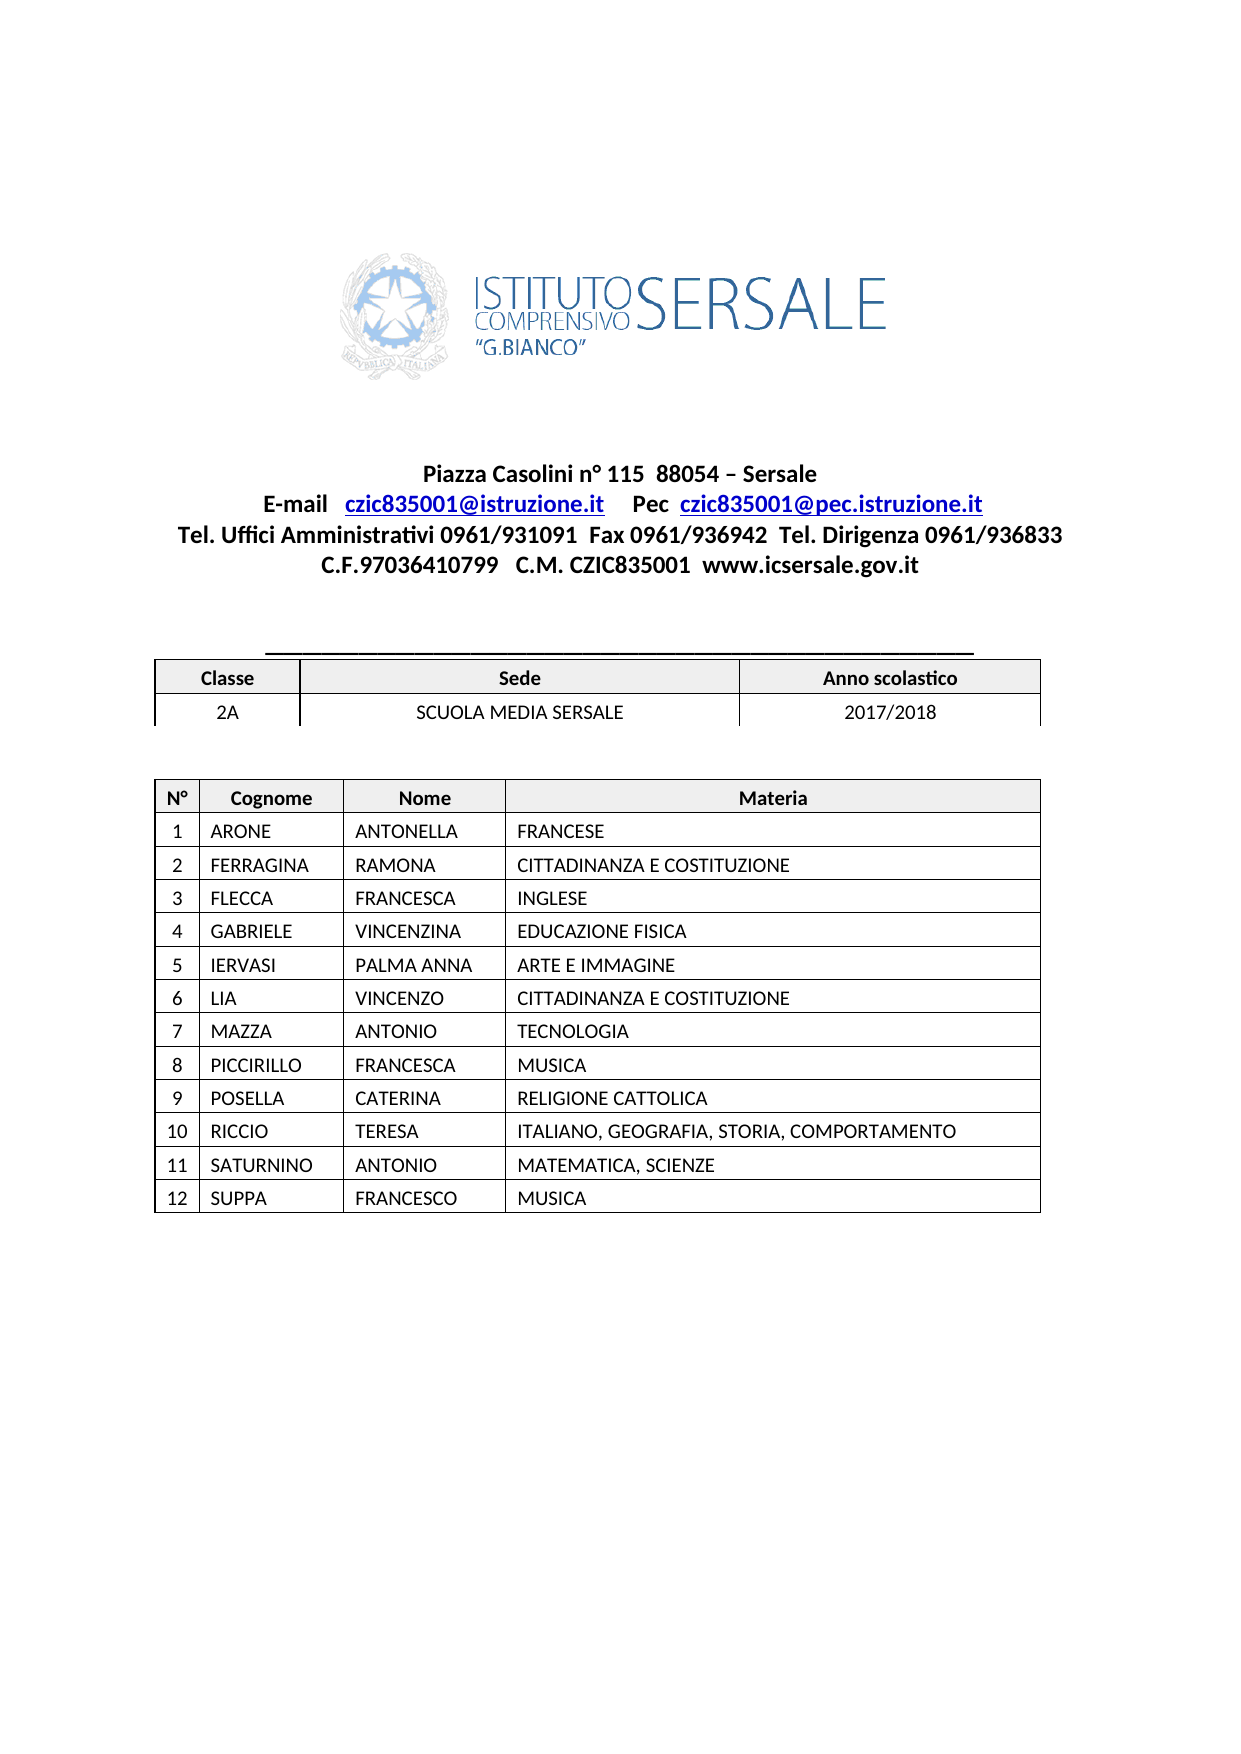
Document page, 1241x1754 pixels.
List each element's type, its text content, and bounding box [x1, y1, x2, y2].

table_cell ANTONIO [344, 1013, 505, 1046]
table_header N° [156, 780, 199, 812]
table_cell IERVASI [200, 947, 343, 979]
table_cell INGLESE [506, 880, 1040, 912]
table_cell FRANCESCO [344, 1180, 505, 1212]
table_cell LIA [200, 980, 343, 1012]
table_cell PALMA ANNA [344, 947, 505, 979]
picture [340, 253, 894, 388]
table_cell 2017/2018 [740, 694, 1040, 726]
table_cell SATURNINO [200, 1147, 343, 1179]
table_header Materia [506, 780, 1040, 812]
table_cell CITTADINANZA E COSTITUZIONE [506, 980, 1040, 1012]
table_cell CITTADINANZA E COSTITUZIONE [506, 847, 1040, 879]
table_cell TECNOLOGIA [506, 1013, 1040, 1046]
table_cell ARONE [200, 813, 343, 846]
table_cell MAZZA [200, 1013, 343, 1046]
table_header Classe [156, 660, 299, 693]
table_header Cognome [200, 780, 343, 812]
table_cell ANTONIO [344, 1147, 505, 1179]
table_cell 7 [156, 1013, 199, 1046]
table_cell VINCENZO [344, 980, 505, 1012]
table_cell 2 [156, 847, 199, 879]
table_cell 11 [156, 1147, 199, 1179]
table_cell 10 [156, 1113, 199, 1146]
table_header Nome [344, 780, 505, 812]
table_cell ARTE E IMMAGINE [506, 947, 1040, 979]
table_cell PICCIRILLO [200, 1047, 343, 1079]
table_cell RAMONA [344, 847, 505, 879]
table_cell FERRAGINA [200, 847, 343, 879]
table_cell 1 [156, 813, 199, 846]
table_header Anno scolastico [740, 660, 1040, 693]
table_cell FRANCESCA [344, 1047, 505, 1079]
table_cell POSELLA [200, 1080, 343, 1112]
table_header Sede [301, 660, 739, 693]
table_cell RELIGIONE CATTOLICA [506, 1080, 1040, 1112]
table_cell MUSICA [506, 1180, 1040, 1212]
text ______________________________________ [177, 613, 1063, 659]
table_cell 12 [156, 1180, 199, 1212]
table_cell FRANCESE [506, 813, 1040, 846]
table_cell SCUOLA MEDIA SERSALE [301, 694, 739, 726]
table_cell TERESA [344, 1113, 505, 1146]
table_cell 8 [156, 1047, 199, 1079]
table_cell ANTONELLA [344, 813, 505, 846]
table_cell MUSICA [506, 1047, 1040, 1079]
table_cell 2A [156, 694, 299, 726]
table_cell MATEMATICA, SCIENZE [506, 1147, 1040, 1179]
table_cell ITALIANO, GEOGRAFIA, STORIA, COMPORTAMENTO [506, 1113, 1040, 1146]
table_cell SUPPA [200, 1180, 343, 1212]
text Piazza Casolini n° 115 88054 – Sersale  E-mail czic835001@istruzione.it  Pec czic835001@pec.istruzione.it Tel. Uffici Amministrativi 0961/931091 Fax 0961/936942 Tel. Dirigenza 0961/936833 C.F.97036410799 C.M. CZIC835001 www.icsersale.gov.it [177, 428, 1063, 580]
table_cell GABRIELE [200, 913, 343, 946]
table_cell CATERINA [344, 1080, 505, 1112]
table_cell FLECCA [200, 880, 343, 912]
table_cell 6 [156, 980, 199, 1012]
table_cell 3 [156, 880, 199, 912]
table_cell 5 [156, 947, 199, 979]
table_cell 4 [156, 913, 199, 946]
table_cell FRANCESCA [344, 880, 505, 912]
table_cell VINCENZINA [344, 913, 505, 946]
table_cell 9 [156, 1080, 199, 1112]
table_cell RICCIO [200, 1113, 343, 1146]
table_cell EDUCAZIONE FISICA [506, 913, 1040, 946]
